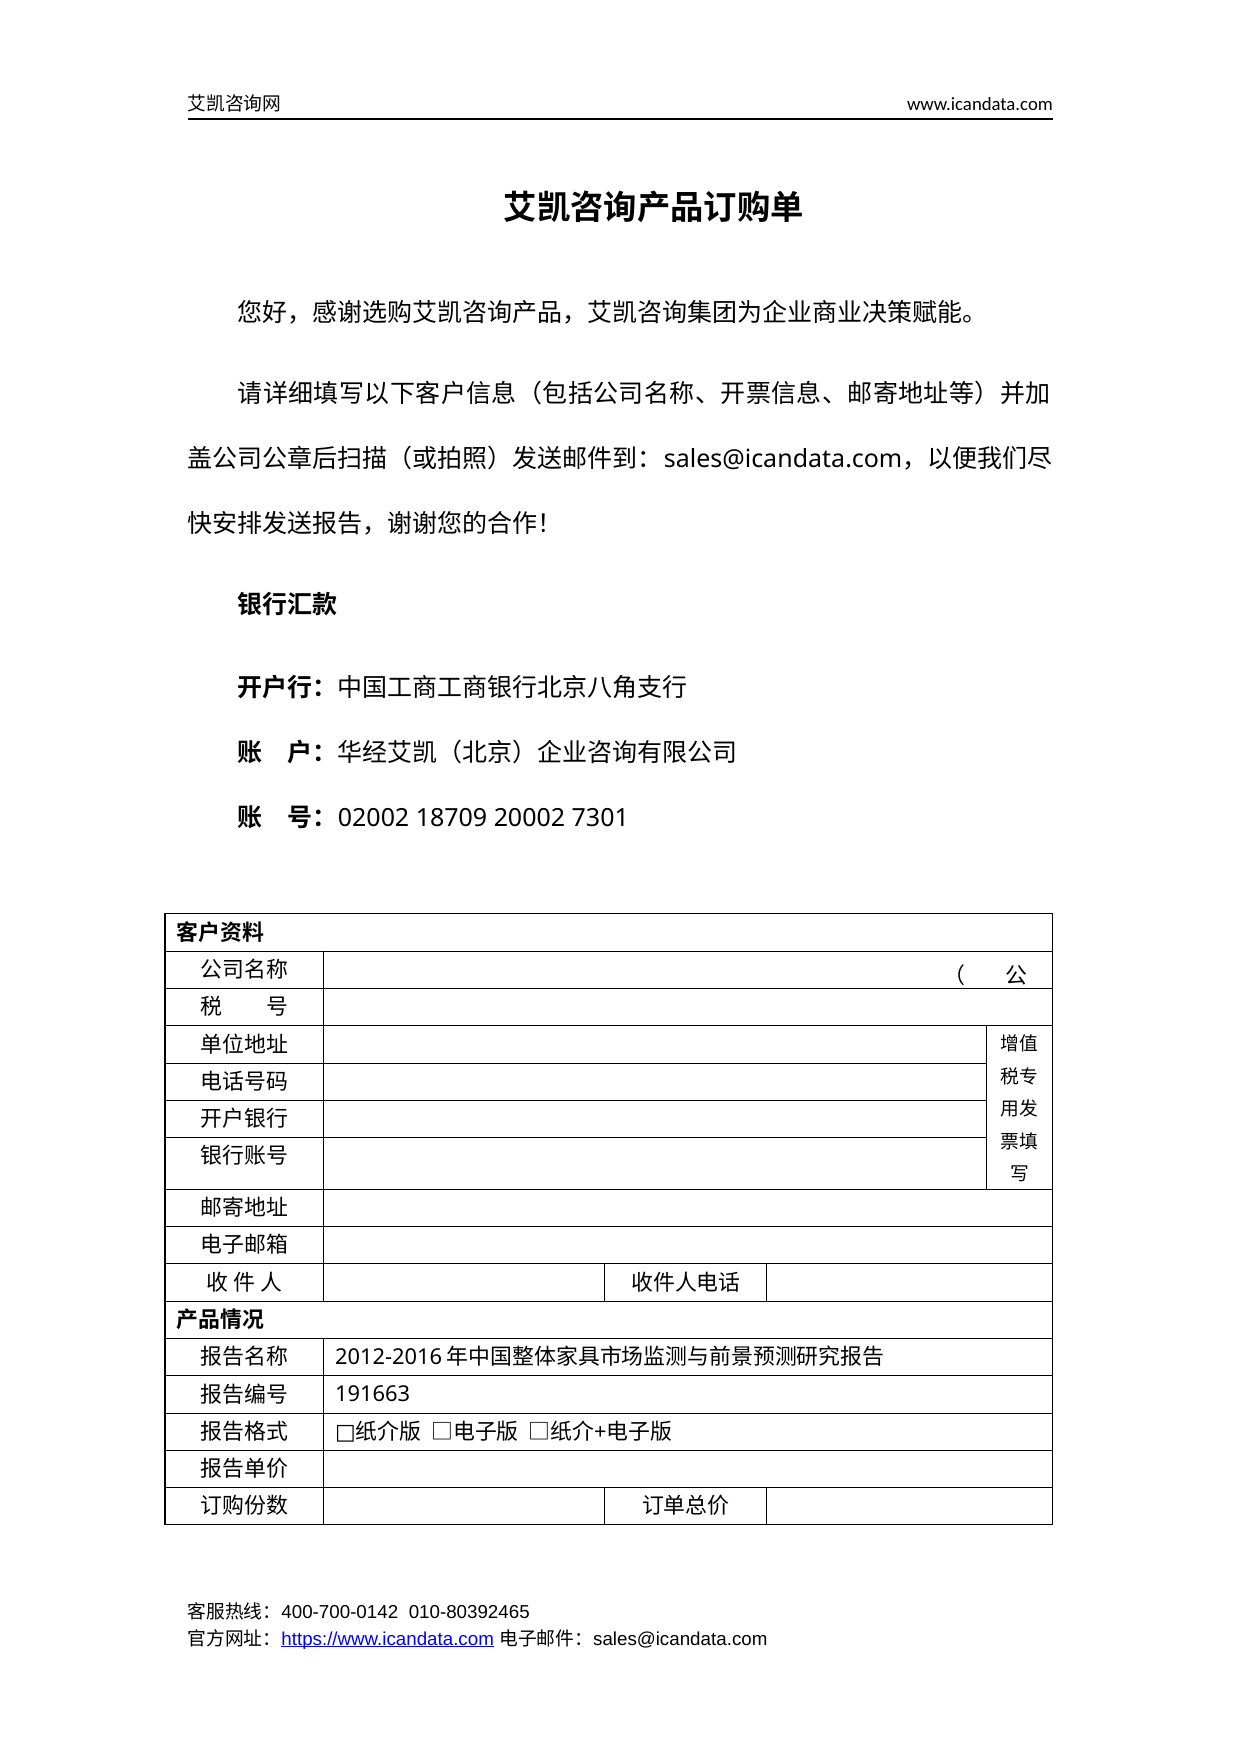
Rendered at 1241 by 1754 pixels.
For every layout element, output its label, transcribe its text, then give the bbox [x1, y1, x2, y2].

text 开户行：中国工商工商银行北京八角支行 [187, 653, 1053, 718]
table_cell 191663 [324, 1376, 1052, 1412]
table_cell 报告单价 [166, 1451, 323, 1487]
table_cell [767, 1488, 1052, 1524]
text 银行汇款 [187, 570, 1053, 635]
table_cell [767, 1264, 1052, 1301]
table_cell 报告编号 [166, 1376, 323, 1412]
table_cell □纸介版 □电子版 □纸介+电子版 [324, 1414, 1052, 1450]
table_cell 订购份数 [166, 1488, 323, 1524]
table_cell [324, 1488, 604, 1524]
text 您好，感谢选购艾凯咨询产品，艾凯咨询集团为企业商业决策赋能。 [187, 278, 1053, 343]
text 请详细填写以下客户信息（包括公司名称、开票信息、邮寄地址等）并加盖公司公章后扫描（或拍照）发送邮件到：sales@icandata.com，以便我们尽快安排发送报告，谢谢您的合作！ [187, 359, 1053, 554]
table_cell 2012-2016年中国整体家具市场监测与前景预测研究报告 [324, 1339, 1052, 1375]
table_cell [324, 1190, 1052, 1226]
table_cell [324, 1138, 986, 1189]
table_cell [324, 1227, 1052, 1263]
table_cell [324, 1064, 986, 1100]
table_cell 增值税专用发票填写 [987, 1026, 1052, 1189]
table_cell 公司名称 [166, 952, 323, 988]
table_cell 电子邮箱 [166, 1227, 323, 1263]
table_cell 报告名称 [166, 1339, 323, 1375]
text 艾凯咨询产品订购单 [187, 172, 1053, 237]
table_header 客户资料 [166, 914, 1052, 951]
table_cell 银行账号 [166, 1138, 323, 1189]
table_cell 开户银行 [166, 1101, 323, 1137]
table_cell [324, 1451, 1052, 1487]
table_cell 税 号 [166, 989, 323, 1025]
table_cell [324, 1264, 604, 1301]
table_cell 收件人电话 [605, 1264, 766, 1301]
table_cell [324, 1101, 986, 1137]
table_cell [324, 1026, 986, 1062]
text 账 户：华经艾凯（北京）企业咨询有限公司 [187, 718, 1053, 783]
text 账 号：02002 18709 20002 7301 [187, 783, 1053, 848]
table_cell 收 件 人 [166, 1264, 323, 1301]
table_cell 订单总价 [605, 1488, 766, 1524]
table_cell 邮寄地址 [166, 1190, 323, 1226]
table_cell 产品情况 [166, 1302, 1052, 1338]
table_cell 报告格式 [166, 1414, 323, 1450]
table_cell 电话号码 [166, 1064, 323, 1100]
table_cell [324, 989, 1052, 1025]
table_cell 单位地址 [166, 1026, 323, 1062]
table_cell [324, 952, 1052, 988]
